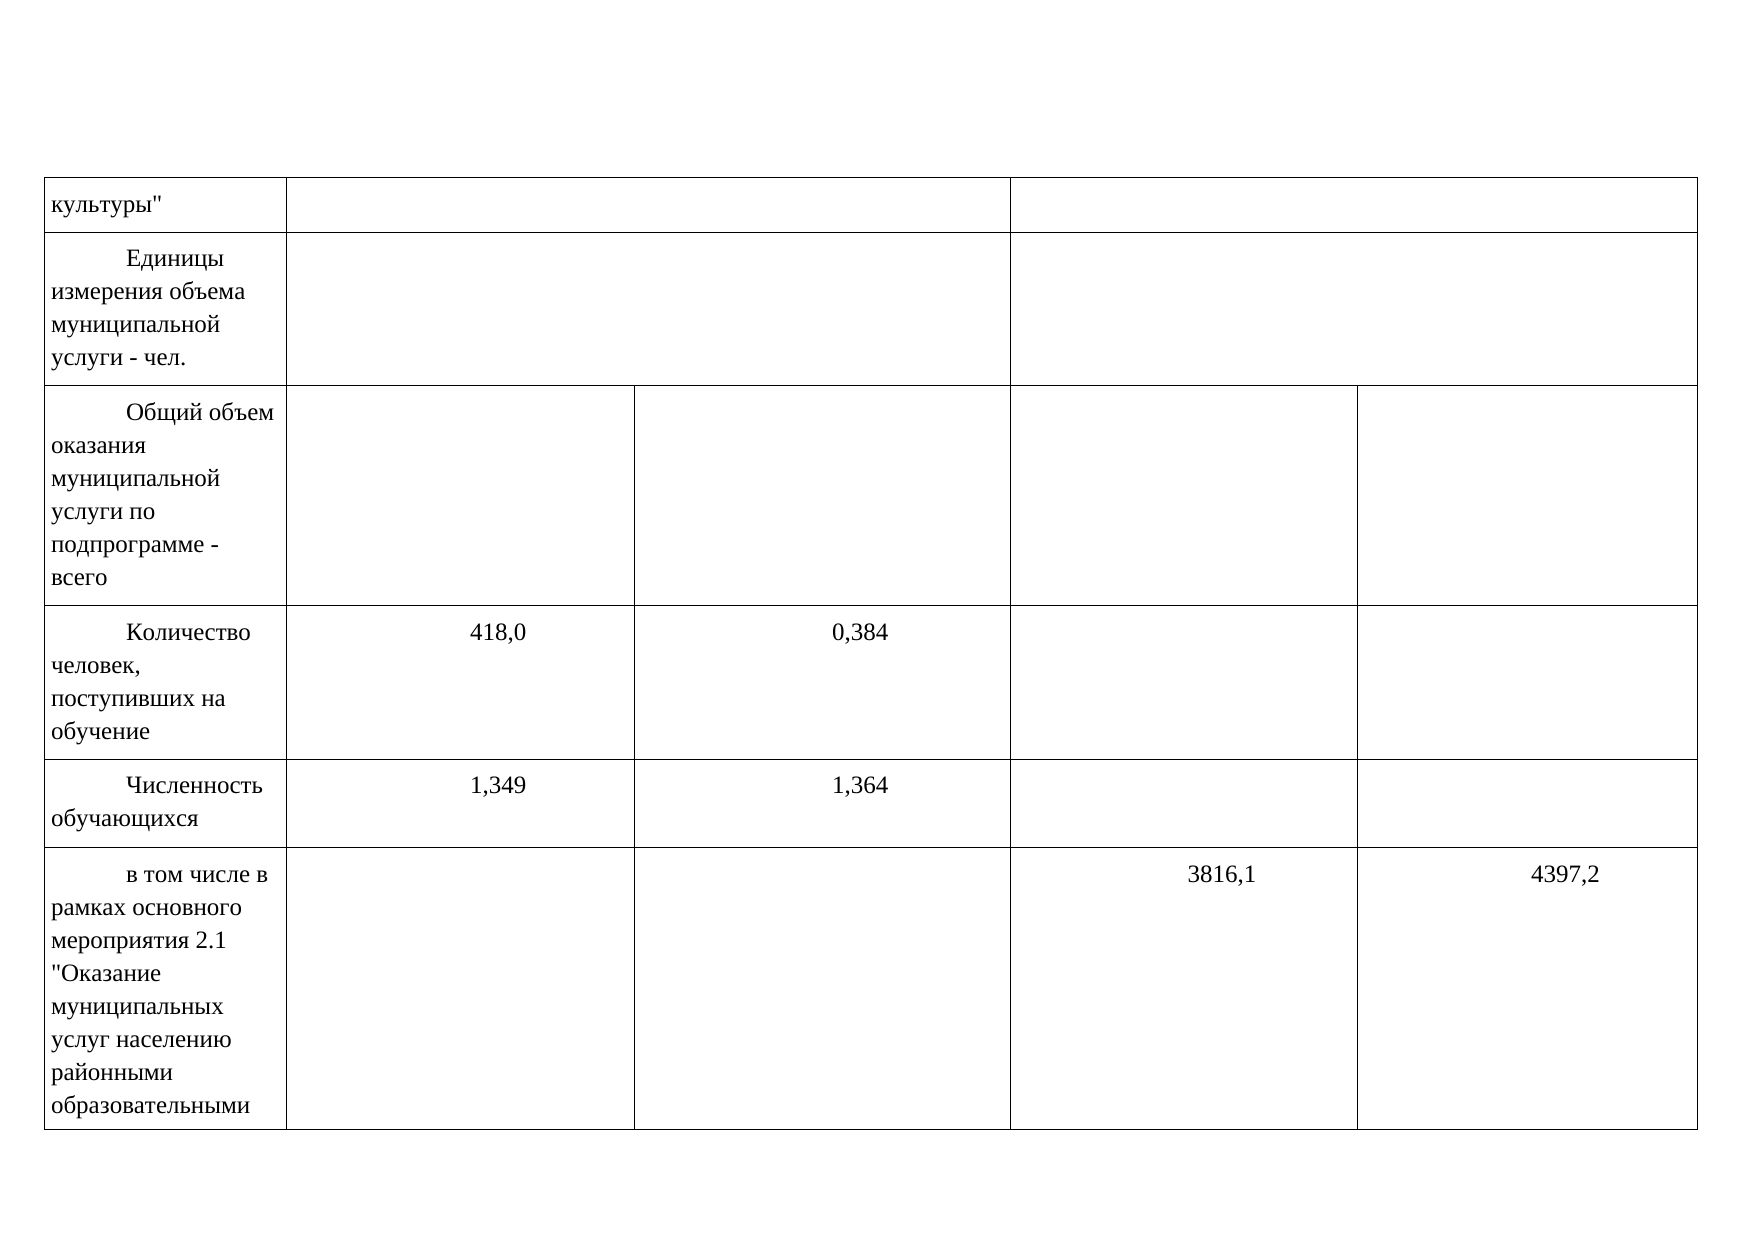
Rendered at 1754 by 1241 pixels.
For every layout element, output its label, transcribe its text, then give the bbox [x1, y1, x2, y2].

table_cell [1011, 178, 1697, 232]
table_cell 418,0 [287, 606, 634, 759]
table_cell [635, 386, 1010, 605]
table_cell [1358, 606, 1697, 759]
table_cell [1011, 386, 1357, 605]
table_cell [287, 386, 634, 605]
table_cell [45, 848, 286, 1129]
table_cell Численность обучающихся [45, 760, 286, 847]
table_cell Общий объем оказания муниципальной услуги по подпрограмме - всего [45, 386, 286, 605]
table_cell [1011, 760, 1357, 847]
table_cell [287, 233, 1010, 385]
table_cell [635, 848, 1010, 1129]
table_cell [287, 178, 1010, 232]
table_cell [1358, 760, 1697, 847]
table_cell 3816,1 [1011, 848, 1357, 1129]
table_cell 4397,2 [1358, 848, 1697, 1129]
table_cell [45, 178, 286, 232]
table_cell 0,384 [635, 606, 1010, 759]
table_cell [1358, 386, 1697, 605]
table_cell [287, 848, 634, 1129]
table_cell [1011, 606, 1357, 759]
table_cell Единицы измерения объема муниципальной услуги - чел. [45, 233, 286, 385]
table_cell 1,349 [287, 760, 634, 847]
table_cell 1,364 [635, 760, 1010, 847]
table_cell [1011, 233, 1697, 385]
table_cell Количество человек, поступивших на обучение [45, 606, 286, 759]
